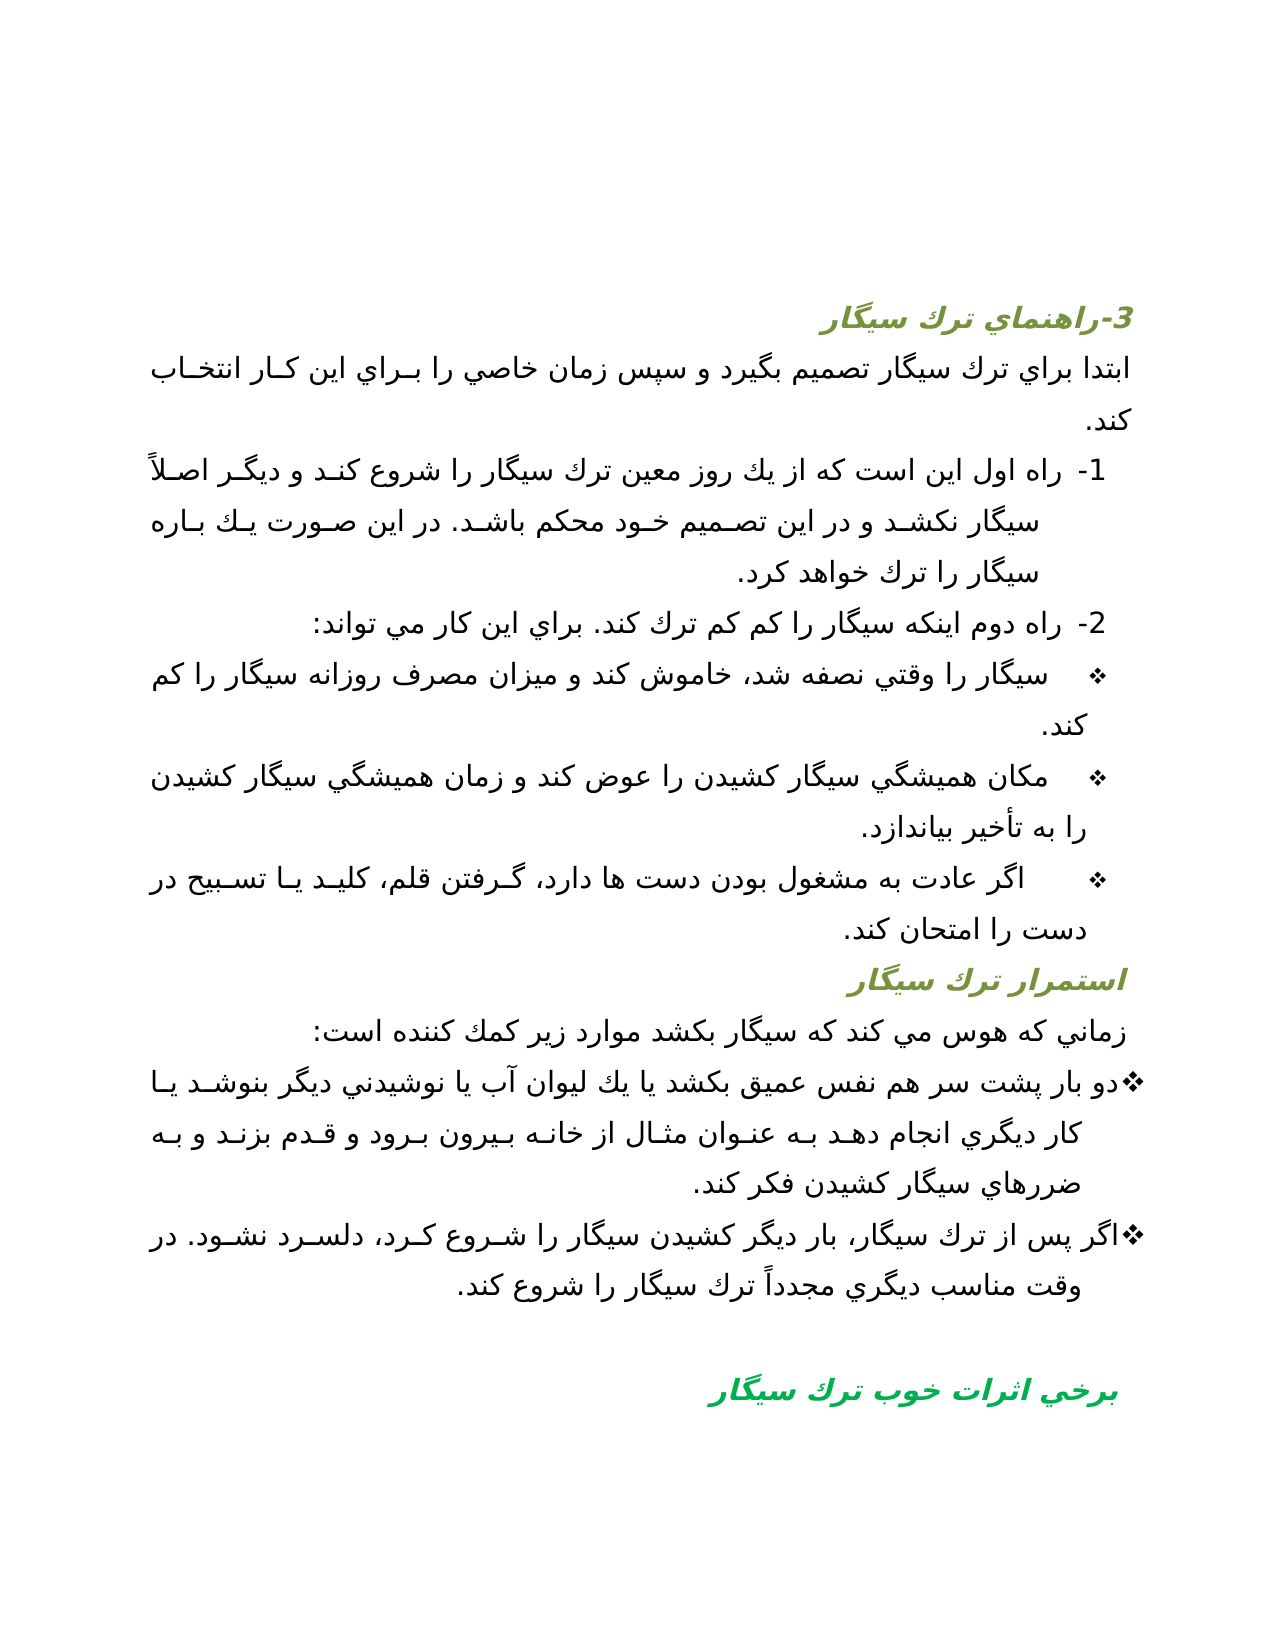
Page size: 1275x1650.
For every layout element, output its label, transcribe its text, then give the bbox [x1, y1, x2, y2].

text استمرار ترك سيگار [150, 963, 1125, 997]
list اگر پس از ترك سيگار، بار ديگر كشيدن سيگار را شروع كرد، دلسرد نشود. در وقت مناسب ديگري مجدداً ترك سيگار را شروع كند. [150, 1218, 1120, 1303]
text برخي اثرات خوب ترك سيگار [150, 1373, 1128, 1407]
list اگر عادت به مشغول بودن دست ها دارد، گرفتن قلم، كليد يا تسبيح در دست را امتحان كند. [150, 861, 1087, 946]
list راه دوم اينكه سيگار را كم كم ترك كند. براي اين كار مي تواند: [150, 607, 1078, 641]
list دو بار پشت سر هم نفس عميق بكشد يا يك ليوان آب يا نوشيدني ديگر بنوشد يا كار ديگري انجام دهد به عنوان مثال از خانه بيرون برود و قدم بزند و به ضررهاي سيگار كشيدن فكر كند. [150, 1065, 1120, 1201]
text زماني كه هوس مي كند كه سيگار بكشد موارد زير كمك كننده است: [150, 1014, 1128, 1048]
list سيگار را وقتي نصفه شد، خاموش كند و ميزان مصرف روزانه سيگار را كم كند. [150, 657, 1087, 742]
text ابتدا براي ترك سيگار تصميم بگيرد و سپس زمان خاصي را براي اين كار انتخاب كند. [150, 352, 1131, 437]
list راه اول اين است كه از يك روز معين ترك سيگار را شروع كند و ديگر اصلاً سيگار نكشد و در اين تصميم خود محكم باشد. در اين صورت يك باره سيگار را ترك خواهد كرد. [150, 454, 1078, 589]
text 3-راهنماي ترك سيگار [150, 301, 1131, 335]
list مكان هميشگي سيگار كشيدن را عوض كند و زمان هميشگي سيگار كشيدن را به تأخير بياندازد. [150, 759, 1087, 844]
